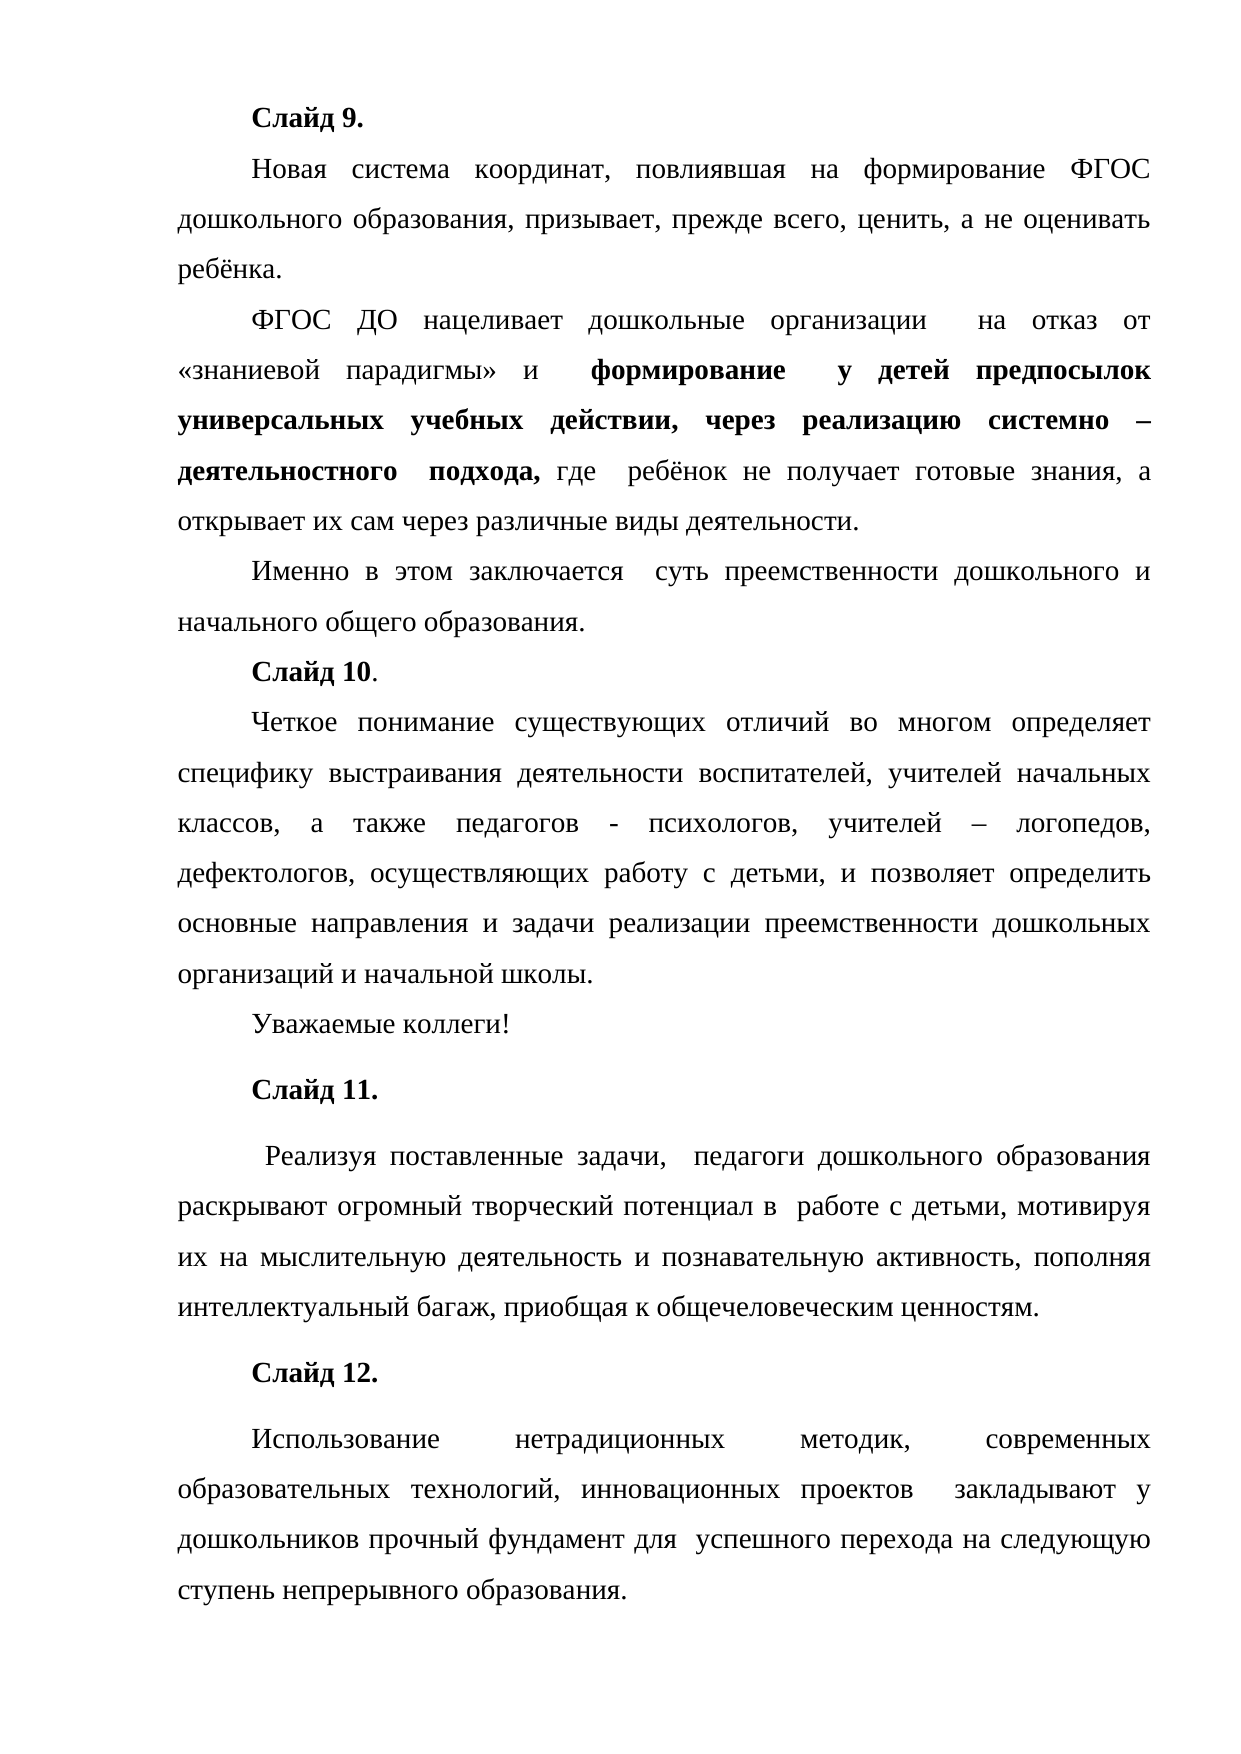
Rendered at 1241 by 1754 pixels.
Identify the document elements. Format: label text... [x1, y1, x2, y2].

text Слайд 11. [177, 1072, 1152, 1106]
text Уважаемые коллеги! [177, 1006, 1152, 1040]
text Реализуя поставленные задачи, педагоги дошкольного образования раскрывают огромный творческий потенциал в работе с детьми, мотивируя их на мыслительную деятельность и познавательную активность, пополняя интеллектуальный багаж, приобщая к общечеловеческим ценностям. [177, 1138, 1152, 1323]
text Новая система координат, повлиявшая на формирование ФГОС дошкольного образования, призывает, прежде всего, ценить, а не оценивать ребёнка. [177, 151, 1152, 285]
text Использование нетрадиционных методик, современных образовательных технологий, инновационных проектов закладывают у дошкольников прочный фундамент для успешного перехода на следующую ступень непрерывного образования. [177, 1421, 1152, 1605]
text Именно в этом заключается суть преемственности дошкольного и начального общего образования. [177, 553, 1152, 637]
text Слайд 12. [177, 1355, 1152, 1388]
text Четкое понимание существующих отличий во многом определяет специфику выстраивания деятельности воспитателей, учителей начальных классов, а также педагогов - психологов, учителей – логопедов, дефектологов, осуществляющих работу с детьми, и позволяет определить основные направления и задачи реализации преемственности дошкольных организаций и начальной школы. [177, 704, 1152, 989]
text Слайд 9. [177, 101, 1152, 134]
text ФГОС ДО нацеливает дошкольные организации на отказ от «знаниевой парадигмы» и формирование у детей предпосылок универсальных учебных действии, через реализацию системно – деятельностного подхода, где ребёнок не получает готовые знания, а открывает их сам через различные виды деятельности. [177, 302, 1152, 537]
text Слайд 10. [177, 654, 1152, 688]
